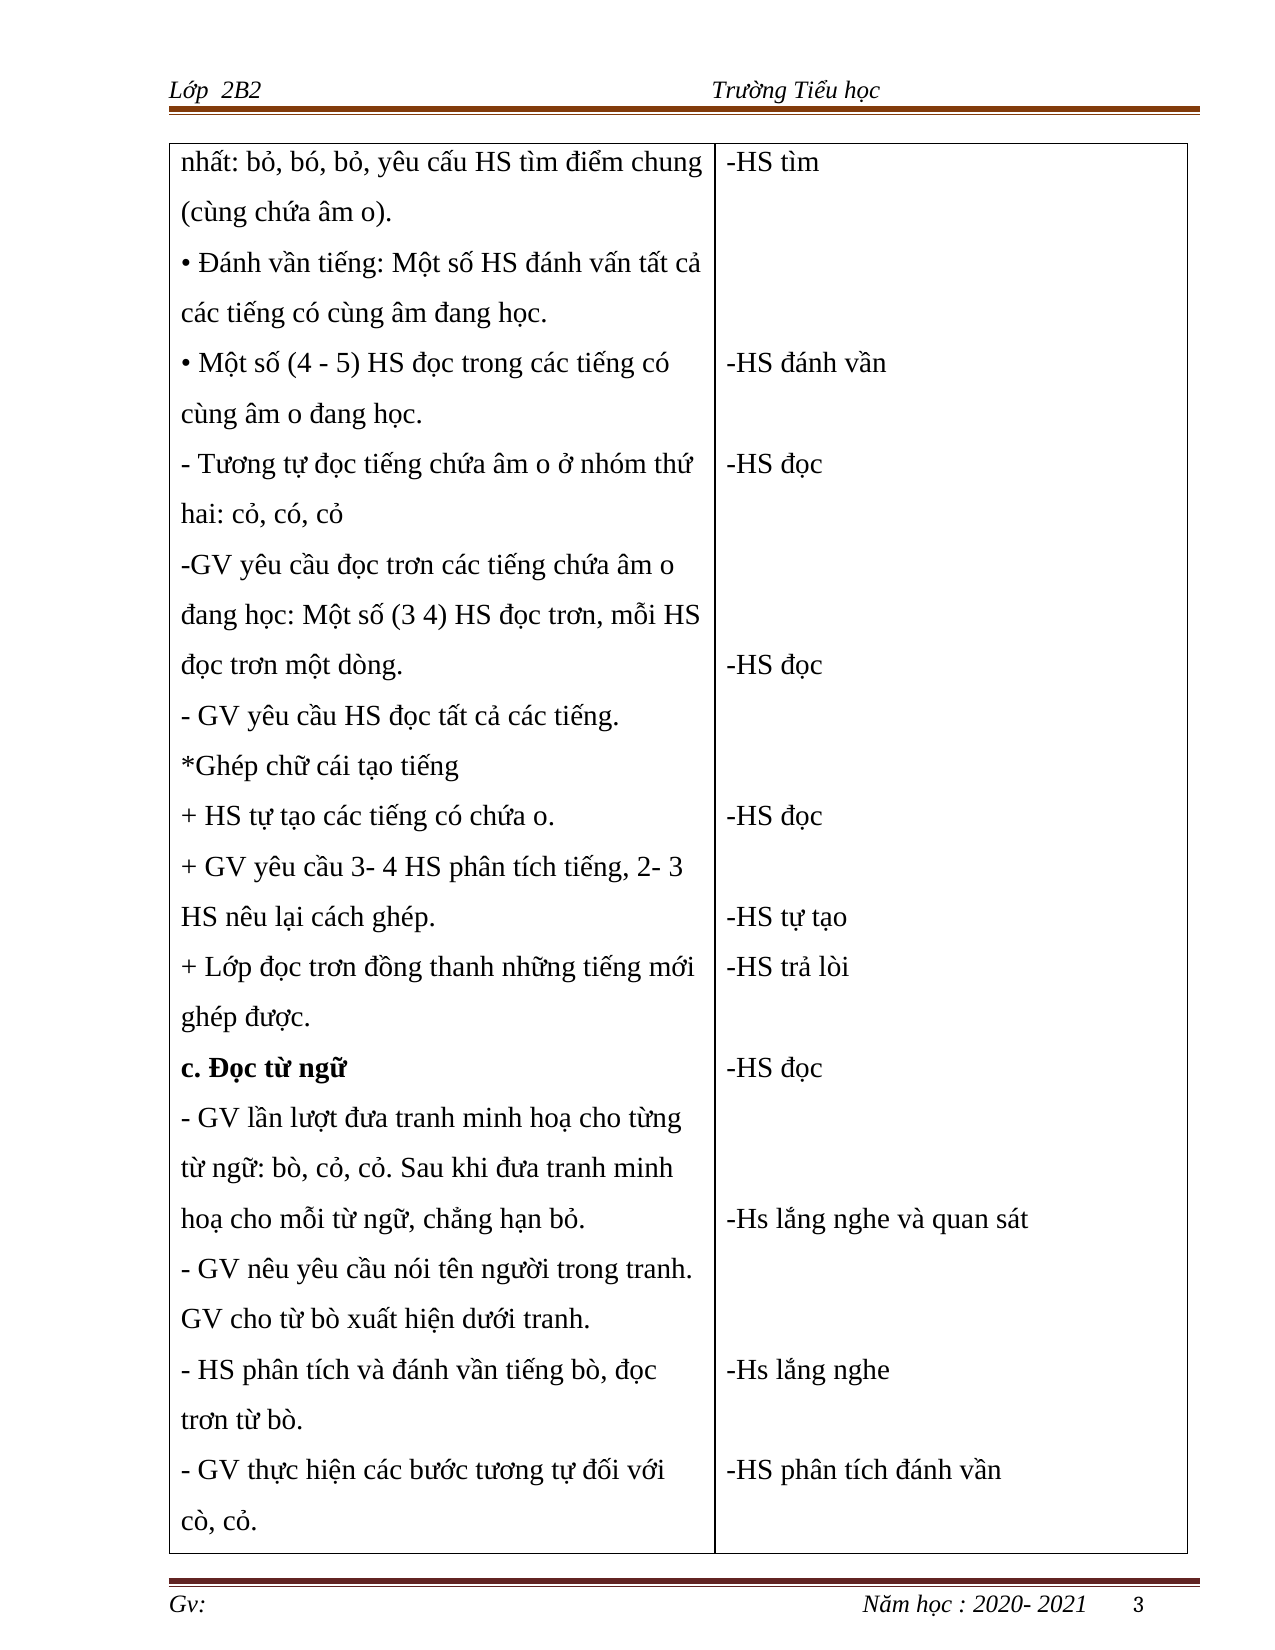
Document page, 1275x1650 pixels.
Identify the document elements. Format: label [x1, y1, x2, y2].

table_cell [170, 144, 714, 1553]
table_cell [716, 144, 1187, 1553]
